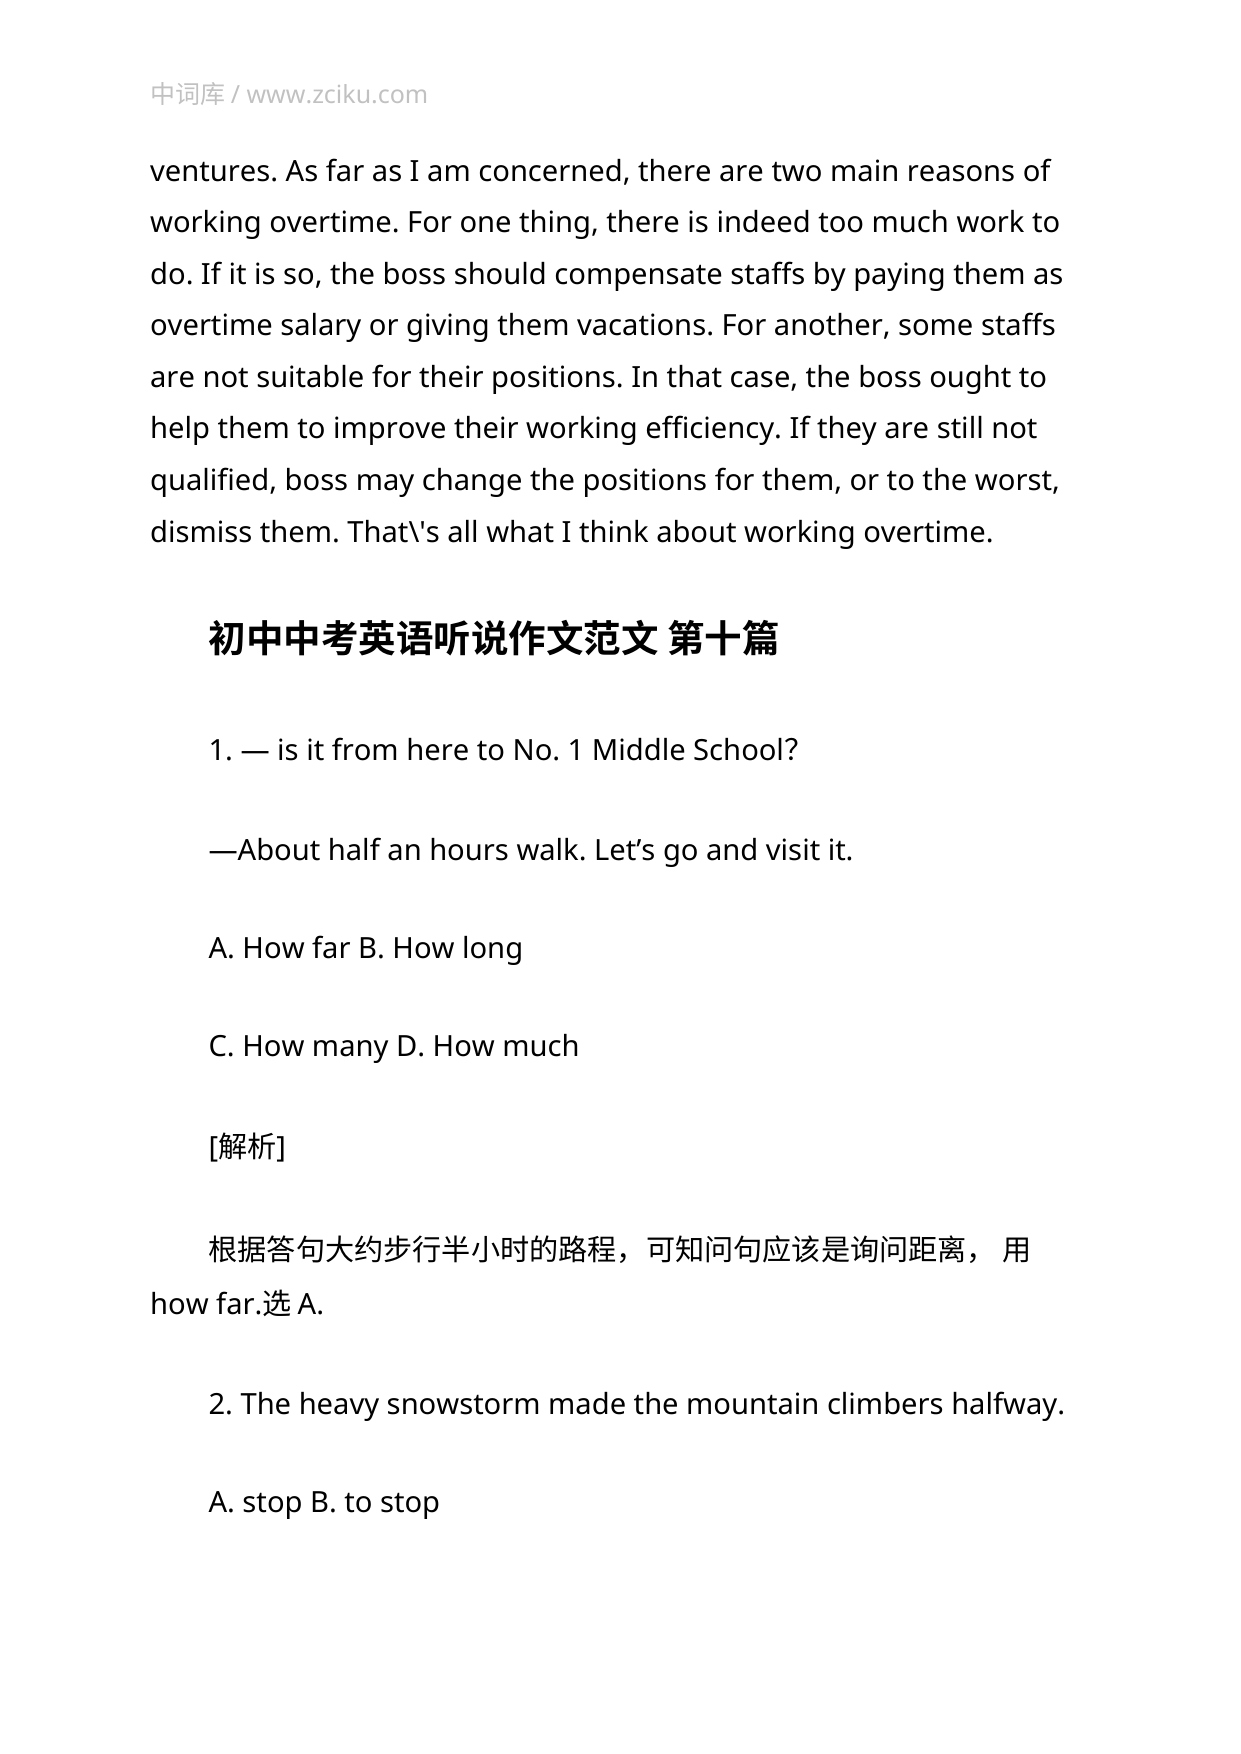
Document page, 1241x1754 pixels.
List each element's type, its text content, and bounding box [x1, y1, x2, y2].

text ―About half an hours walk. Let’s go and visit it. [150, 829, 1090, 868]
text A. stop B. to stop [150, 1481, 1090, 1521]
text C. How many D. How much [150, 1026, 1090, 1065]
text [150, 150, 1090, 551]
text 初中中考英语听说作文范文 第十篇 [150, 609, 1090, 664]
text 1. ― is it from here to No. 1 Middle School？ [150, 727, 1090, 769]
text [解析] [150, 1124, 1090, 1166]
text A. How far B. How long [150, 927, 1090, 967]
text 2. The heavy snowstorm made the mountain climbers halfway. [150, 1383, 1090, 1423]
text 根据答句大约步行半小时的路程，可知问句应该是询问距离， 用how far.选A. [150, 1226, 1090, 1323]
